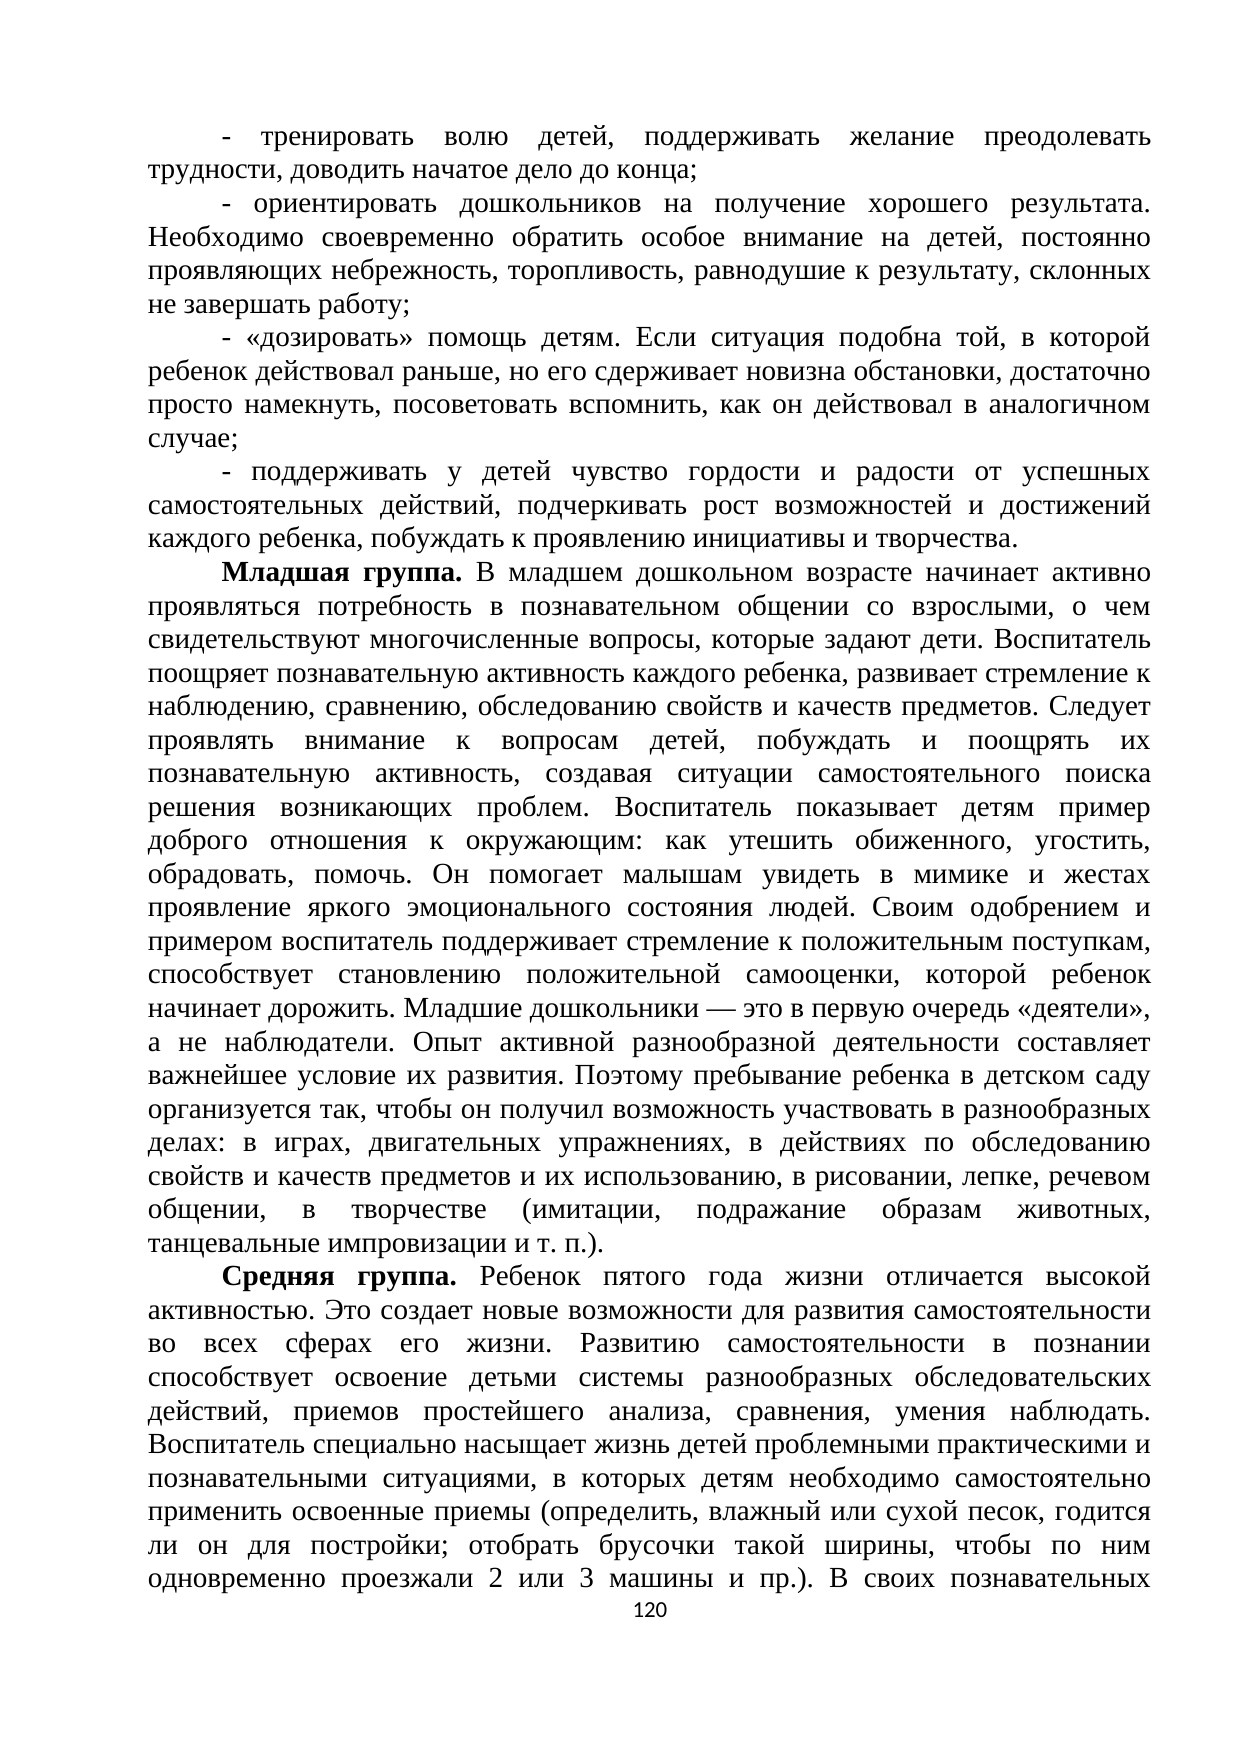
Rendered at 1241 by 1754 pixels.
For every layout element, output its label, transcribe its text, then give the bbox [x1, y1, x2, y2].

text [148, 1258, 1152, 1594]
text Младшая группа. В младшем дошкольном возрасте начинает активно проявляться потребность в познавательном общении со взрослыми, о чем свидетельствуют многочисленные вопросы, которые задают дети. Воспитатель поощряет познавательную активность каждого ребенка, развивает стремление к наблюдению, сравнению, обследованию свойств и качеств предметов. Следует проявлять внимание к вопросам детей, побуждать и поощрять их познавательную активность, создавая ситуации самостоятельного поиска решения возникающих проблем. Воспитатель показывает детям пример доброго отношения к окружающим: как утешить обиженного, угостить, обрадовать, помочь. Он помогает малышам увидеть в мимике и жестах проявление яркого эмоционального состояния людей. Своим одобрением и примером воспитатель поддерживает стремление к положительным поступкам, способствует становлению положительной самооценки, которой ребенок начинает дорожить. Младшие дошкольники — это в первую очередь «деятели», а не наблюдатели. Опыт активной разнообразной деятельности составляет важнейшее условие их развития. Поэтому пребывание ребенка в детском саду организуется так, чтобы он получил возможность участвовать в разнообразных делах: в играх, двигательных упражнениях, в действиях по обследованию свойств и качеств предметов и их использованию, в рисовании, лепке, речевом общении, в творчестве (имитации, подражание образам животных, танцевальные импровизации и т. п.). [148, 554, 1152, 1258]
text - ориентировать дошкольников на получение хорошего результата. Необходимо своевременно обратить особое внимание на детей, постоянно проявляющих небрежность, торопливость, равнодушие к результату, склонных не завершать работу; [148, 185, 1152, 319]
text - поддерживать у детей чувство гордости и радости от успешных самостоятельных действий, подчеркивать рост возможностей и достижений каждого ребенка, побуждать к проявлению инициативы и творчества. [148, 453, 1152, 554]
text - «дозировать» помощь детям. Если ситуация подобна той, в которой ребенок действовал раньше, но его сдерживает новизна обстановки, достаточно просто намекнуть, посоветовать вспомнить, как он действовал в аналогичном случае; [148, 319, 1152, 453]
text - тренировать волю детей, поддерживать желание преодолевать трудности, доводить начатое дело до конца; [148, 118, 1152, 185]
